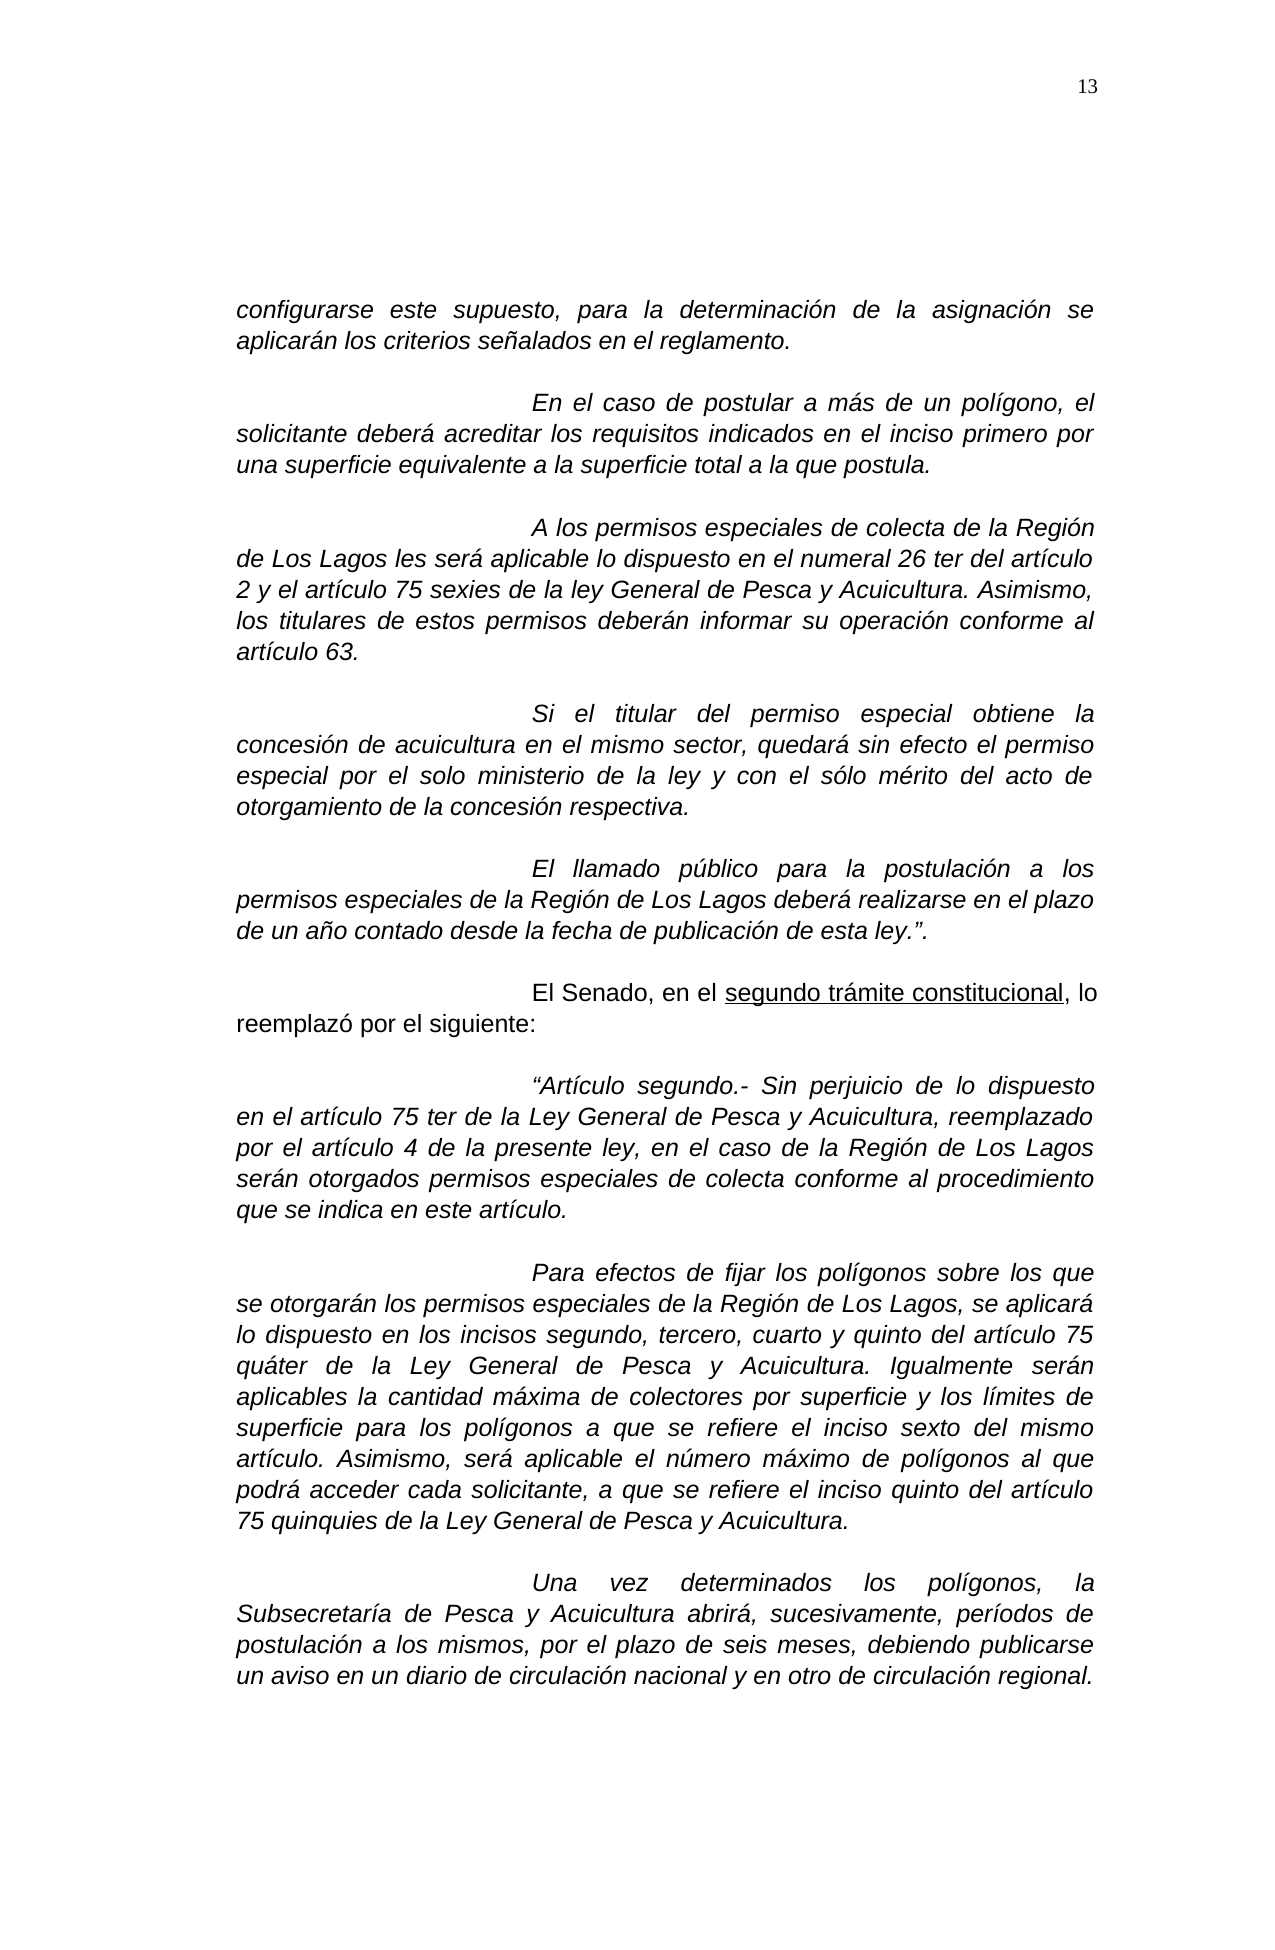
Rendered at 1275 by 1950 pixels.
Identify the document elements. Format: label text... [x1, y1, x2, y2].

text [236, 1568, 1098, 1690]
text Para efectos de fijar los polígonos sobre los que se otorgarán los permisos especiales de la Región de Los Lagos, se aplicará lo dispuesto en los incisos segundo, tercero, cuarto y quinto del artículo 75 quáter de la Ley General de Pesca y Acuicultura. Igualmente serán aplicables la cantidad máxima de colectores por superficie y los límites de superficie para los polígonos a que se refiere el inciso sexto del mismo artículo. Asimismo, será aplicable el número máximo de polígonos al que podrá acceder cada solicitante, a que se refiere el inciso quinto del artículo 75 quinquies de la Ley General de Pesca y Acuicultura. [236, 1258, 1098, 1535]
text En el caso de postular a más de un polígono, el solicitante deberá acreditar los requisitos indicados en el inciso primero por una superficie equivalente a la superficie total a la que postula. [236, 388, 1098, 479]
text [236, 295, 1098, 355]
text A los permisos especiales de colecta de la Región de Los Lagos les será aplicable lo dispuesto en el numeral 26 ter del artículo 2 y el artículo 75 sexies de la ley General de Pesca y Acuicultura. Asimismo, los titulares de estos permisos deberán informar su operación conforme al artículo 63. [236, 513, 1098, 666]
text El Senado, en el segundo trámite constitucional, lo reemplazó por el siguiente: [236, 978, 1098, 1038]
text Si el titular del permiso especial obtiene la concesión de acuicultura en el mismo sector, quedará sin efecto el permiso especial por el solo ministerio de la ley y con el sólo mérito del acto de otorgamiento de la concesión respectiva. [236, 699, 1098, 821]
text El llamado público para la postulación a los permisos especiales de la Región de Los Lagos deberá realizarse en el plazo de un año contado desde la fecha de publicación de esta ley.”. [236, 854, 1098, 945]
text “Artículo segundo.- Sin perjuicio de lo dispuesto en el artículo 75 ter de la Ley General de Pesca y Acuicultura, reemplazado por el artículo 4 de la presente ley, en el caso de la Región de Los Lagos serán otorgados permisos especiales de colecta conforme al procedimiento que se indica en este artículo. [236, 1071, 1098, 1224]
